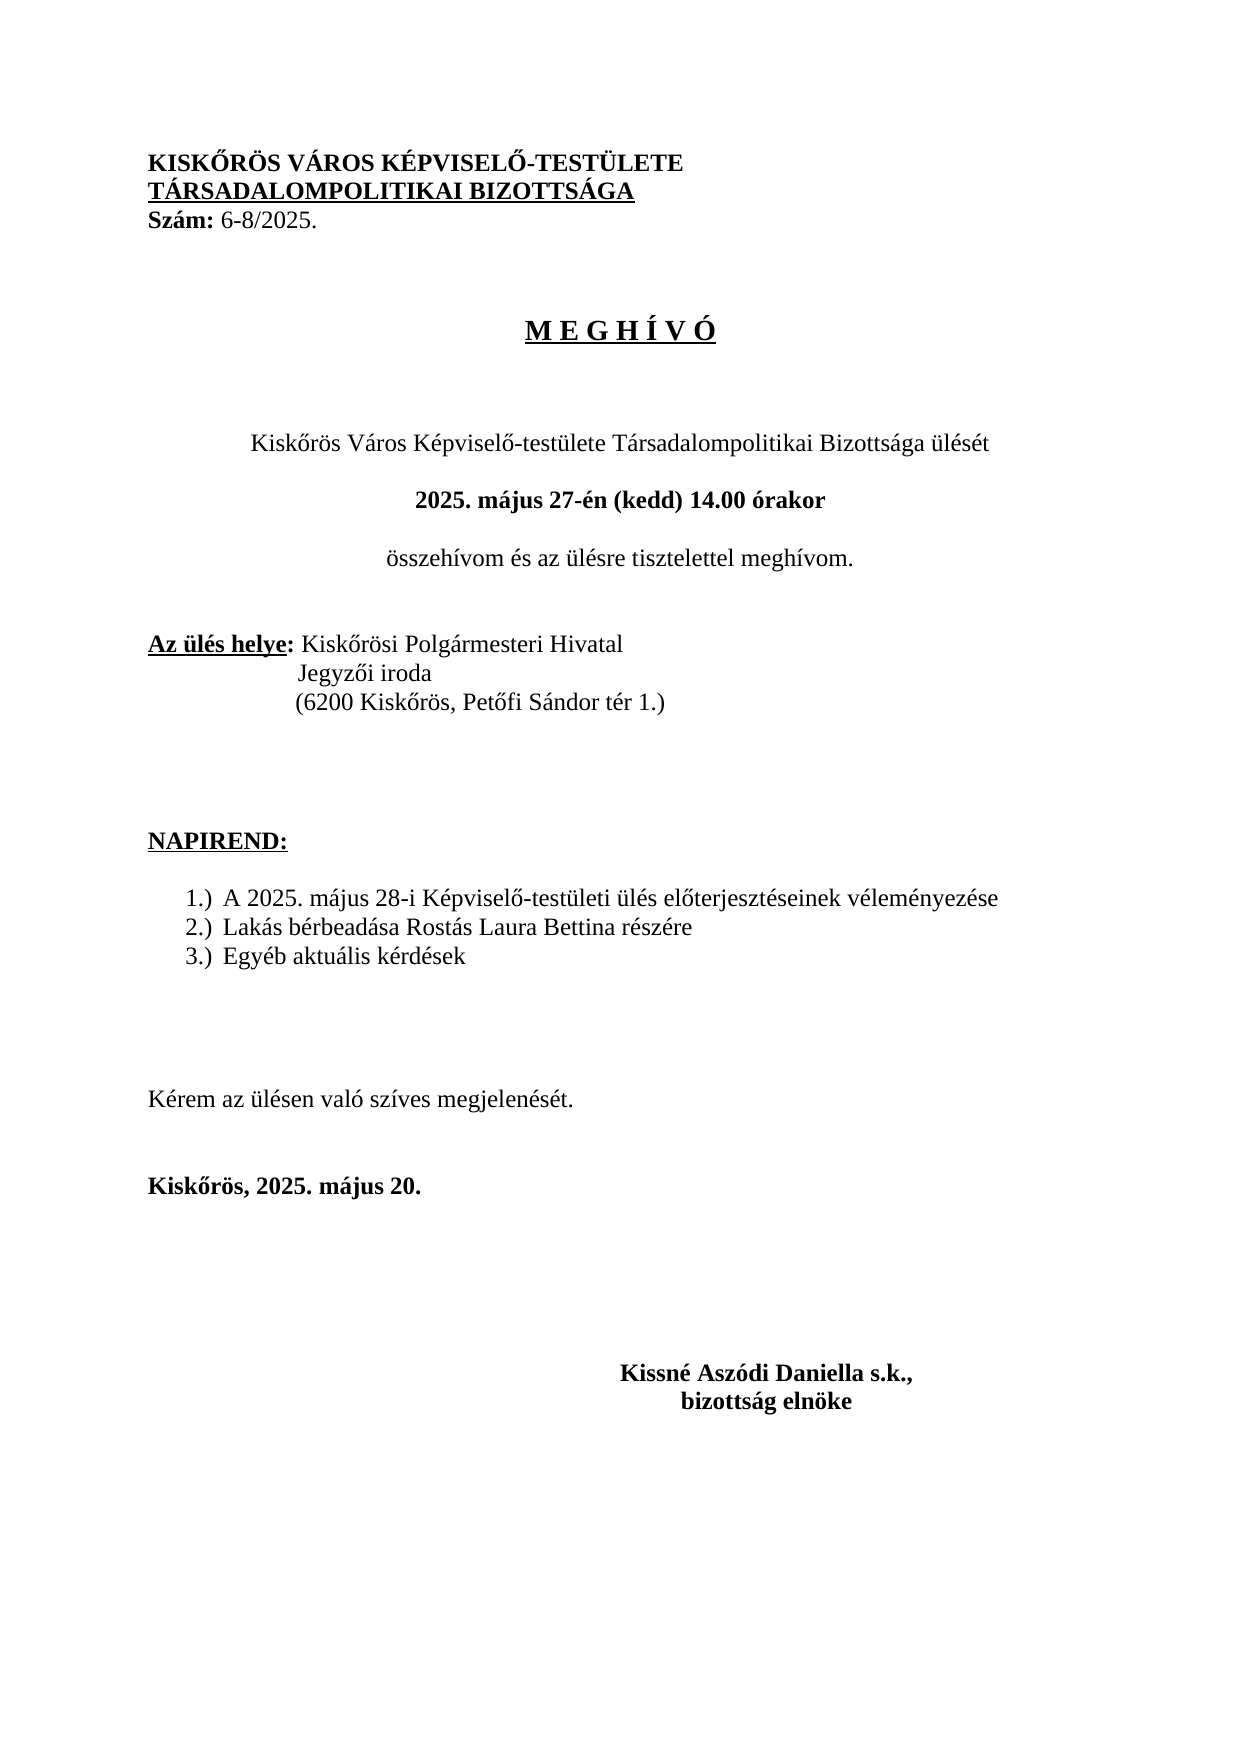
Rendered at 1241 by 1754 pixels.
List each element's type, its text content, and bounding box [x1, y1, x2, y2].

subtitle M E G H Í V Ó [148, 313, 1093, 346]
text Jegyzői iroda [148, 658, 1093, 687]
text összehívom és az ülésre tisztelettel meghívom. [148, 543, 1093, 572]
text 2025. május 27-én (kedd) 14.00 órakor [148, 485, 1093, 514]
list Egyéb aktuális kérdések [185, 941, 1093, 969]
text Kissné Aszódi Daniella s.k., [148, 1358, 1093, 1386]
text Az ülés helye: Kiskőrösi Polgármesteri Hivatal [148, 629, 1093, 658]
list A 2025. május 28-i Képviselő-testületi ülés előterjesztéseinek véleményezése [185, 883, 1093, 912]
text Kérem az ülésen való szíves megjelenését. [148, 1084, 1093, 1113]
text (6200 Kiskőrös, Petőfi Sándor tér 1.) [221, 687, 1093, 715]
text bizottság elnöke [148, 1386, 1093, 1415]
text Szám: 6-8/2025. [148, 205, 1093, 234]
subtitle KISKŐRÖS VÁROS KÉPVISELŐ-TESTÜLETE [148, 148, 1093, 176]
list Lakás bérbeadása Rostás Laura Bettina részére [185, 912, 1093, 941]
subtitle TÁRSADALOMPOLITIKAI BIZOTTSÁGA [148, 176, 1093, 205]
text Kiskőrös Város Képviselő-testülete Társadalompolitikai Bizottsága ülését [148, 428, 1093, 457]
text Kiskőrös, 2025. május 20. [148, 1171, 1093, 1199]
text NAPIREND: [148, 826, 1093, 854]
